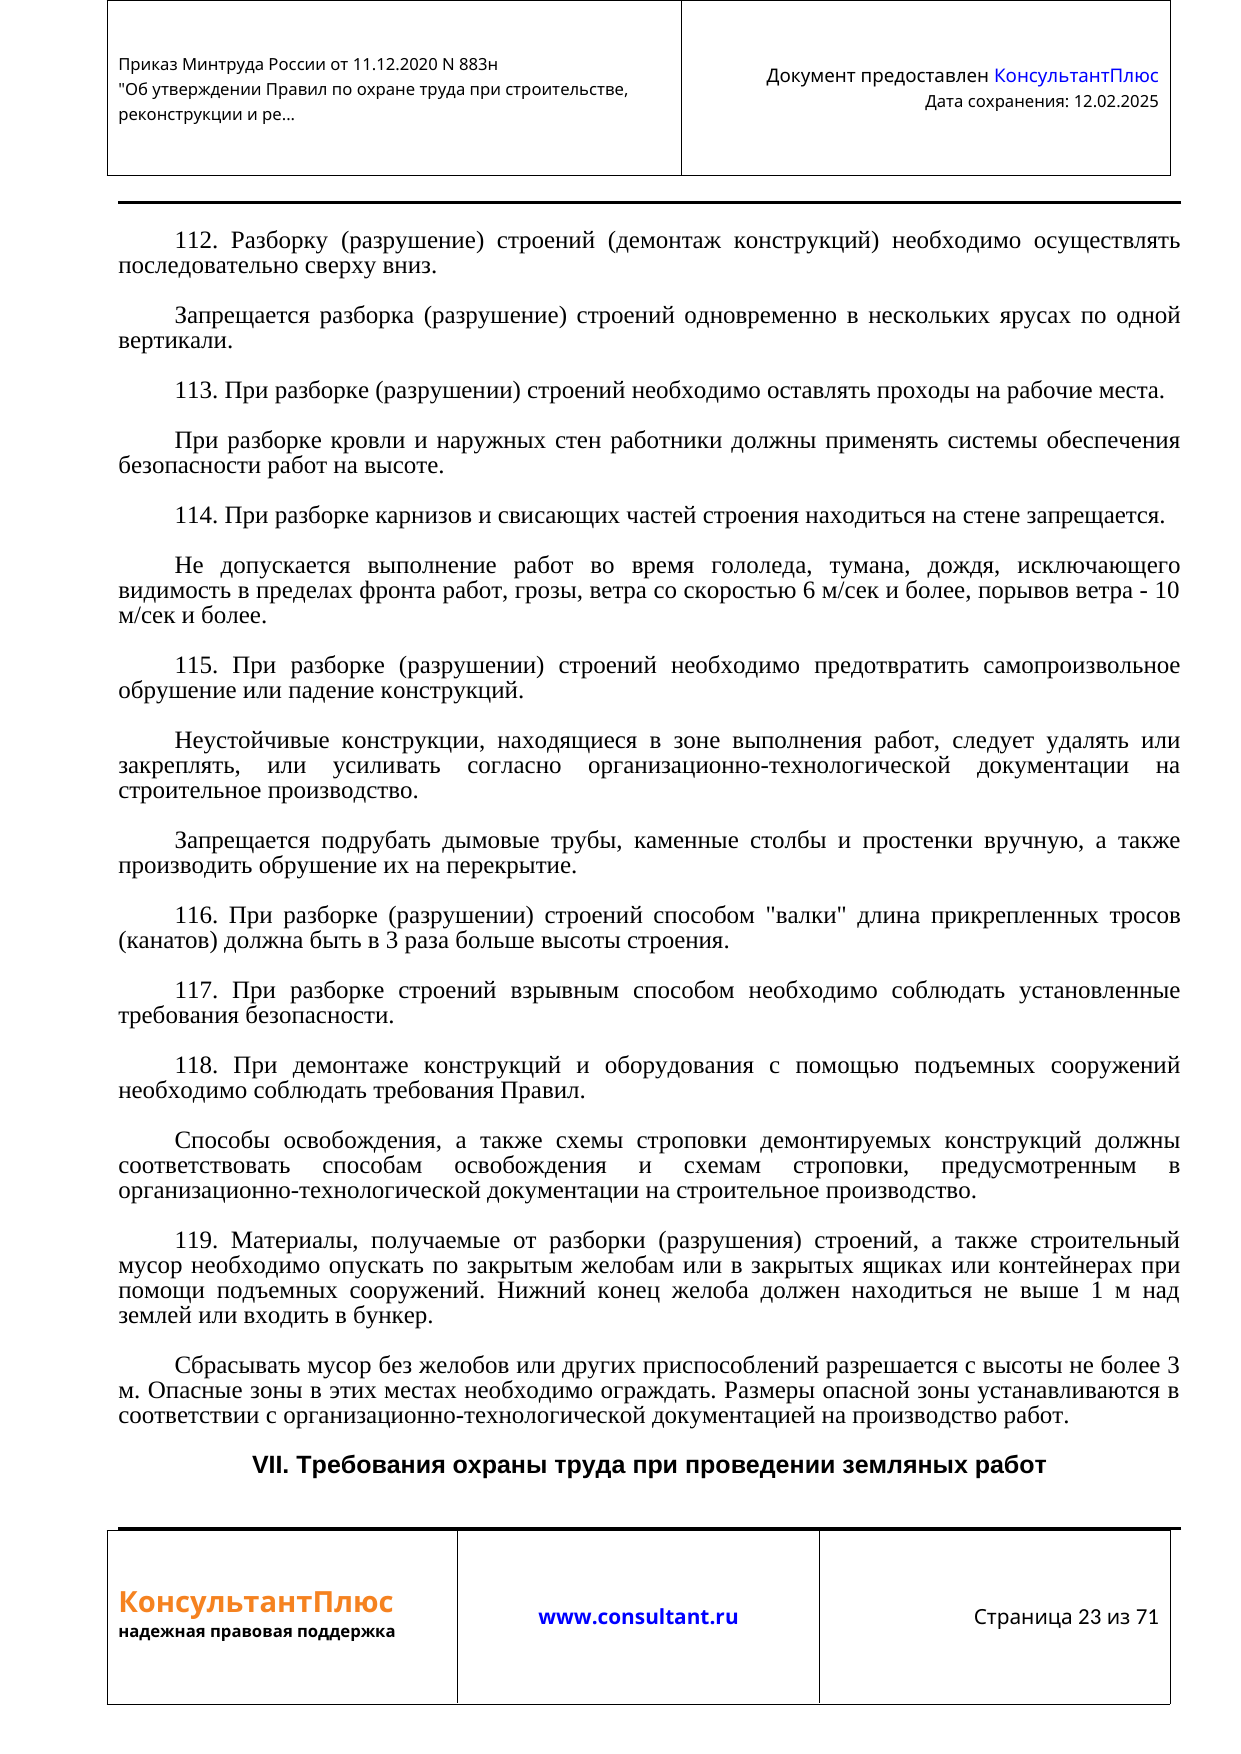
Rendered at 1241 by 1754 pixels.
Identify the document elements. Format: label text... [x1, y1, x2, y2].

text 113. При разборке (разрушении) строений необходимо оставлять проходы на рабочие места. [118, 379, 1181, 404]
text 116. При разборке (разрушении) строений способом "валки" длина прикрепленных тросов (канатов) должна быть в 3 раза больше высоты строения. [118, 904, 1181, 954]
text При разборке кровли и наружных стен работники должны применять системы обеспечения безопасности работ на высоте. [118, 429, 1181, 479]
text 119. Материалы, получаемые от разборки (разрушения) строений, а также строительный мусор необходимо опускать по закрытым желобам или в закрытых ящиках или контейнерах при помощи подъемных сооружений. Нижний конец желоба должен находиться не выше 1 м над землей или входить в бункер. [118, 1229, 1181, 1329]
text Запрещается подрубать дымовые трубы, каменные столбы и простенки вручную, а также производить обрушение их на перекрытие. [118, 829, 1181, 879]
text 114. При разборке карнизов и свисающих частей строения находиться на стене запрещается. [118, 504, 1181, 529]
text Неустойчивые конструкции, находящиеся в зоне выполнения работ, следует удалять или закреплять, или усиливать согласно организационно-технологической документации на строительное производство. [118, 729, 1181, 804]
text VII. Требования охраны труда при проведении земляных работ [118, 1454, 1181, 1479]
text Способы освобождения, а также схемы строповки демонтируемых конструкций должны соответствовать способам освобождения и схемам строповки, предусмотренным в организационно-технологической документации на строительное производство. [118, 1129, 1181, 1204]
text Не допускается выполнение работ во время гололеда, тумана, дождя, исключающего видимость в пределах фронта работ, грозы, ветра со скоростью 6 м/сек и более, порывов ветра - 10 м/сек и более. [118, 554, 1181, 629]
text 112. Разборку (разрушение) строений (демонтаж конструкций) необходимо осуществлять последовательно сверху вниз. [118, 229, 1181, 279]
text 118. При демонтаже конструкций и оборудования с помощью подъемных сооружений необходимо соблюдать требования Правил. [118, 1054, 1181, 1104]
text Запрещается разборка (разрушение) строений одновременно в нескольких ярусах по одной вертикали. [118, 304, 1181, 354]
text Сбрасывать мусор без желобов или других приспособлений разрешается с высоты не более 3 м. Опасные зоны в этих местах необходимо ограждать. Размеры опасной зоны устанавливаются в соответствии с организационно-технологической документацией на производство работ. [118, 1354, 1181, 1429]
text 115. При разборке (разрушении) строений необходимо предотвратить самопроизвольное обрушение или падение конструкций. [118, 654, 1181, 704]
text 117. При разборке строений взрывным способом необходимо соблюдать установленные требования безопасности. [118, 979, 1181, 1029]
